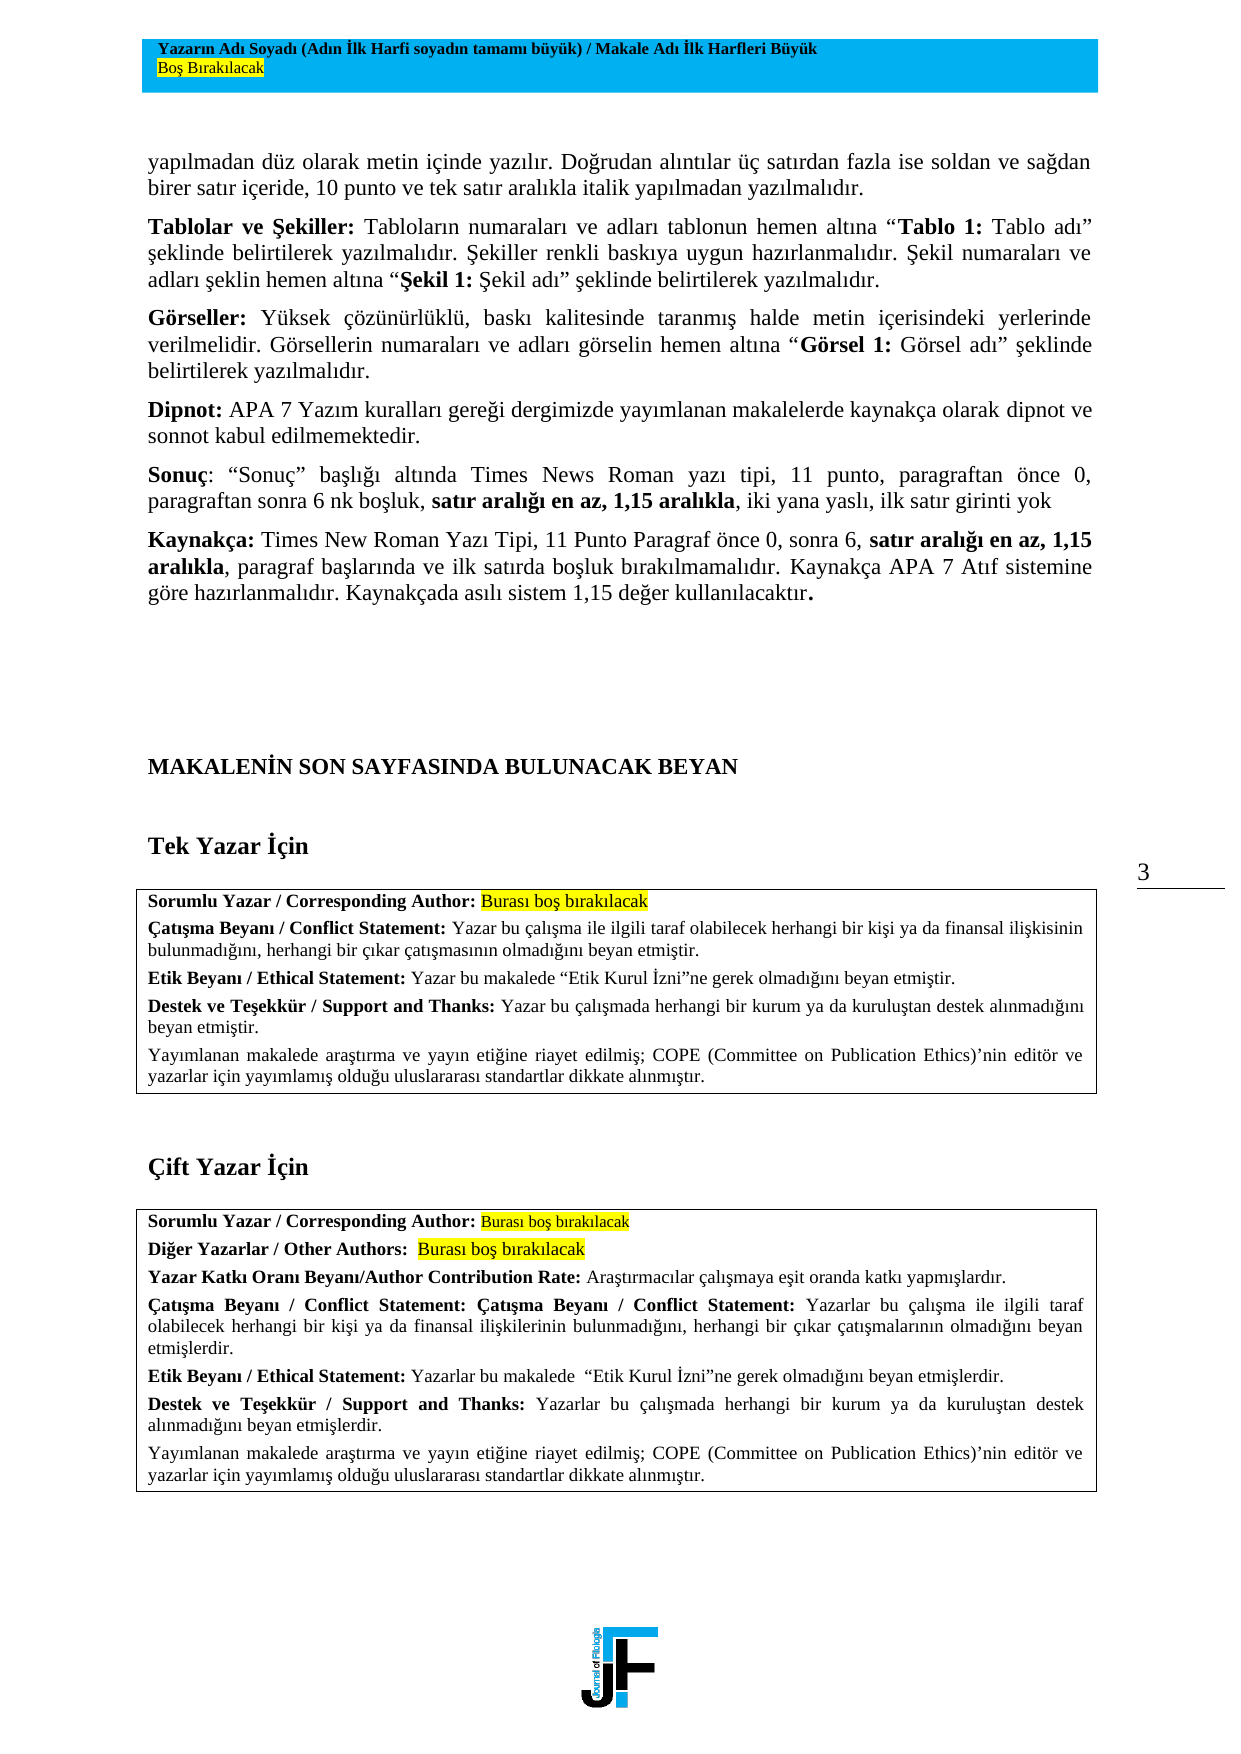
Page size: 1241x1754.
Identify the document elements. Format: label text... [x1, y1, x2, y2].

text Dipnot: APA 7 Yazım kuralları gereği dergimizde yayımlanan makalelerde kaynakça olarak dipnot ve sonnot kabul edilmemektedir. [148, 396, 1092, 449]
text Tablolar ve Şekiller: Tabloların numaraları ve adları tablonun hemen altına “Tablo 1: Tablo adı” şeklinde belirtilerek yazılmalıdır. Şekiller renkli baskıya uygun hazırlanmalıdır. Şekil numaraları ve adları şeklin hemen altına “Şekil 1: Şekil adı” şeklinde belirtilerek yazılmalıdır. [148, 213, 1092, 292]
picture [575, 1623, 663, 1714]
text Tek Yazar İçin [148, 831, 1092, 860]
table_header Sorumlu Yazar / Corresponding Author: Burası boş bırakılacak Çatışma Beyanı / Conflict Statement: Yazar bu çalışma ile ilgili taraf olabilecek herhangi bir kişi ya da finansal ilişkisinin bulunmadığını, herhangi bir çıkar çatışmasının olmadığını beyan etmiştir. Etik Beyanı / Ethical Statement: Yazar bu makalede “Etik Kurul İzni”ne gerek olmadığını beyan etmiştir. Destek ve Teşekkür / Support and Thanks: Yazar bu çalışmada herhangi bir kurum ya da kuruluştan destek alınmadığını beyan etmiştir. Yayımlanan makalede araştırma ve yayın etiğine riayet edilmiş; COPE (Committee on Publication Ethics)’nin editör ve yazarlar için yayımlamış olduğu uluslararası standartlar dikkate alınmıştır. [137, 890, 1096, 1093]
table_header Sorumlu Yazar / Corresponding Author: Burası boş bırakılacak Diğer Yazarlar / Other Authors: Burası boş bırakılacak Yazar Katkı Oranı Beyanı/Author Contribution Rate: Araştırmacılar çalışmaya eşit oranda katkı yapmışlardır. Çatışma Beyanı / Conflict Statement: Çatışma Beyanı / Conflict Statement: Yazarlar bu çalışma ile ilgili taraf olabilecek herhangi bir kişi ya da finansal ilişkilerinin bulunmadığını, herhangi bir çıkar çatışmalarının olmadığını beyan etmişlerdir. Etik Beyanı / Ethical Statement: Yazarlar bu makalede “Etik Kurul İzni”ne gerek olmadığını beyan etmişlerdir. Destek ve Teşekkür / Support and Thanks: Yazarlar bu çalışmada herhangi bir kurum ya da kuruluştan destek alınmadığını beyan etmişlerdir. Yayımlanan makalede araştırma ve yayın etiğine riayet edilmiş; COPE (Committee on Publication Ethics)’nin editör ve yazarlar için yayımlamış olduğu uluslararası standartlar dikkate alınmıştır. [137, 1210, 1096, 1491]
text Sonuç: “Sonuç” başlığı altında Times News Roman yazı tipi, 11 punto, paragraftan önce 0, paragraftan sonra 6 nk boşluk, satır aralığı en az, 1,15 aralıkla, iki yana yaslı, ilk satır girinti yok [148, 461, 1092, 514]
text MAKALENİN SON SAYFASINDA BULUNACAK BEYAN [148, 753, 1092, 779]
text Görseller: Yüksek çözünürlüklü, baskı kalitesinde taranmış halde metin içerisindeki yerlerinde verilmelidir. Görsellerin numaraları ve adları görselin hemen altına “Görsel 1: Görsel adı” şeklinde belirtilerek yazılmalıdır. [148, 304, 1092, 383]
text Çift Yazar İçin [148, 1152, 1092, 1181]
text Kaynakça: Times New Roman Yazı Tipi, 11 Punto Paragraf önce 0, sonra 6, satır aralığı en az, 1,15 aralıkla, paragraf başlarında ve ilk satırda boşluk bırakılmamalıdır. Kaynakça APA 7 Atıf sistemine göre hazırlanmalıdır. Kaynakçada asılı sistem 1,15 değer kullanılacaktır. [148, 526, 1092, 606]
